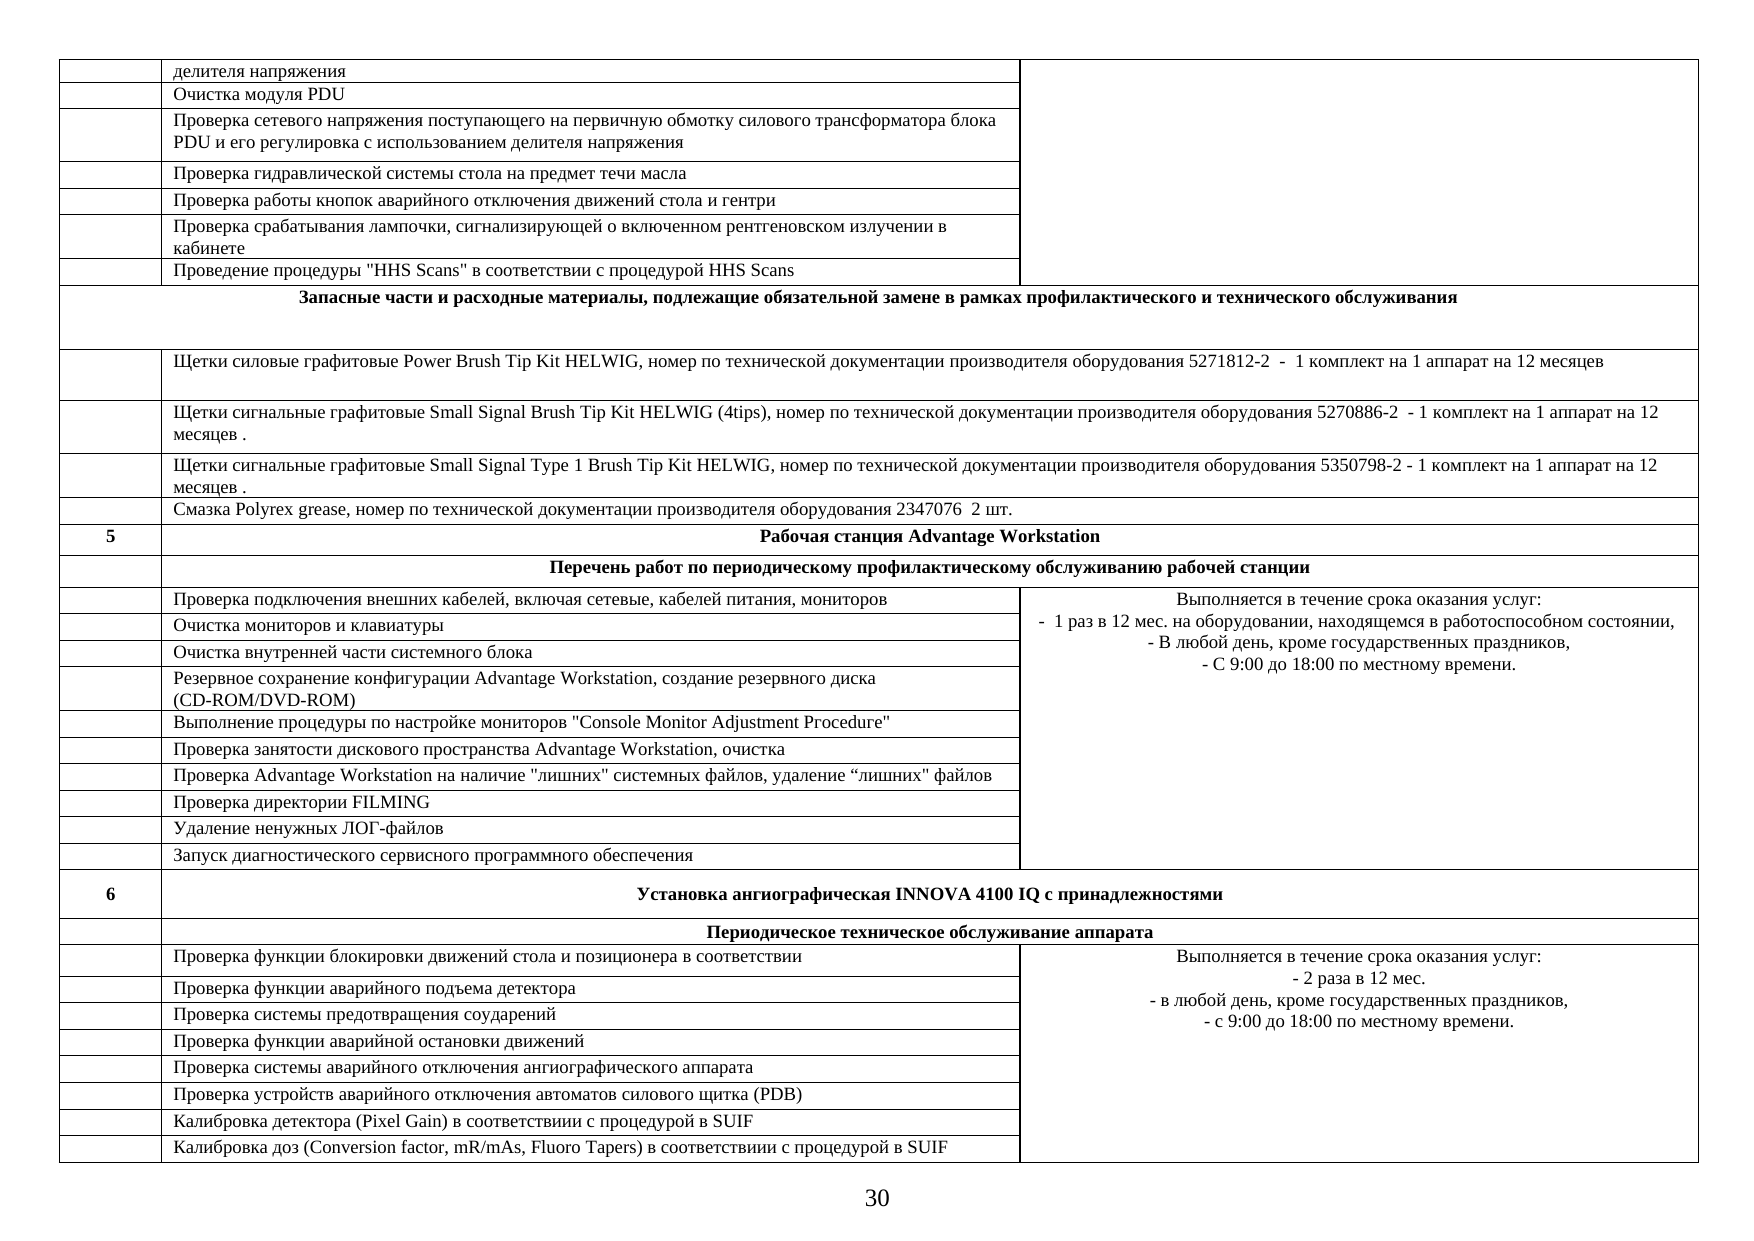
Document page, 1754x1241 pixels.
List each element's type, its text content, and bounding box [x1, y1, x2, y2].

table_cell [60, 817, 161, 843]
table_cell Периодическое техническое обслуживание аппарата [162, 919, 1698, 944]
table_cell Запасные части и расходные материалы, подлежащие обязательной замене в рамках профилактического и технического обслуживания [60, 286, 1698, 349]
table_cell [60, 738, 161, 763]
table_cell 5 [60, 525, 161, 555]
table_cell [60, 401, 161, 453]
table_cell [60, 588, 161, 613]
table_cell [60, 350, 161, 400]
table_cell [60, 844, 161, 869]
table_cell [60, 60, 161, 82]
table_cell Проверка работы кнопок аварийного отключения движений стола и гентри [162, 189, 1019, 214]
table_cell [60, 1136, 161, 1162]
table_cell Проверка системы предотвращения соударений [162, 1003, 1019, 1029]
table_cell Выполняется в течение срока оказания услуг: - 1 раз в 12 мес. на оборудовании, находящемся в работоспособном состоянии, - В любой день, кроме государственных праздников, - С 9:00 до 18:00 по местному времени. [1021, 588, 1698, 869]
table_cell Установка ангиографическая INNOVA 4100 IQ с принадлежностями [162, 870, 1698, 918]
table_cell [60, 764, 161, 790]
table_cell [60, 1003, 161, 1029]
table_cell [60, 1056, 161, 1082]
table_cell [60, 556, 161, 587]
table_cell [60, 189, 161, 214]
table_cell Проверка срабатывания лампочки, сигнализирующей о включенном рентгеновском излучении в кабинете [162, 215, 1019, 258]
table_cell Проверка Advantage Workstation на наличие "лишних" системных файлов, удаление “лишних" файлов [162, 764, 1019, 790]
table_cell Проверка функции блокировки движений стола и позиционера в соответствии [162, 945, 1019, 976]
table_cell Калибровка детектора (Pixel Gain) в соответствиии с процедурой в SUIF [162, 1110, 1019, 1135]
table_cell Выполнение процедуры по настройке мониторов "Console Monitor Adjustment Ргосеduге" [162, 711, 1019, 737]
table_cell [60, 259, 161, 284]
table_cell Проверка системы аварийного отключения ангиографического аппарата [162, 1056, 1019, 1082]
table_cell Очистка мониторов и клавиатуры [162, 614, 1019, 640]
table_cell Щетки силовые графитовые Power Brush Tip Kit HELWIG, номер по технической документации производителя оборудования 5271812-2 - 1 комплект на 1 аппарат на 12 месяцев [162, 350, 1698, 400]
table_cell Щетки сигнальные графитовые Small Signal Brush Tip Kit HELWIG (4tips), номер по технической документации производителя оборудования 5270886-2 - 1 комплект на 1 аппарат на 12 месяцев . [162, 401, 1698, 453]
table_cell Проверка подключения внешних кабелей, включая сетевые, кабелей питания, мониторов [162, 588, 1019, 613]
table_cell [60, 667, 161, 710]
table_cell Запуск диагностического сервисного программного обеспечения [162, 844, 1019, 869]
table_cell Проверка гидравлической системы стола на предмет течи масла [162, 162, 1019, 187]
table_cell [60, 109, 161, 161]
table_cell [60, 977, 161, 1002]
table_cell [60, 1083, 161, 1108]
table_cell Проверка функции аварийной остановки движений [162, 1030, 1019, 1055]
table_cell Проверка функции аварийного подъема детектора [162, 977, 1019, 1002]
table_cell [60, 1110, 161, 1135]
table_cell Перечень работ по периодическому профилактическому обслуживанию рабочей станции [162, 556, 1698, 587]
table_cell [60, 215, 161, 258]
table_cell [60, 162, 161, 187]
table_cell [60, 498, 161, 524]
table_cell Выполняется в течение срока оказания услуг: - 2 раза в 12 мес. - в любой день, кроме государственных праздников, - с 9:00 до 18:00 по местному времени. [1021, 945, 1698, 1162]
table_cell [60, 945, 161, 976]
table_cell Проверка сетевого напряжения поступающего на первичную обмотку силового трансформатора блока PDU и его регулировка с использованием делителя напряжения [162, 109, 1019, 161]
table_cell Проверка занятости дискового пространства Advantage Workstation, очистка [162, 738, 1019, 763]
table_cell Проверка устройств аварийного отключения автоматов силового щитка (PDB) [162, 1083, 1019, 1108]
table_cell [60, 919, 161, 944]
table_cell [60, 83, 161, 108]
table_cell Смазка Polyrex grease, номер по технической документации производителя оборудования 2347076 2 шт. [162, 498, 1698, 524]
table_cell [162, 60, 1019, 82]
table_cell 6 [60, 870, 161, 918]
table_cell Калибровка доз (Conversion factor, mR/mAs, Fluoro Tapers) в соответствиии с процедурой в SUIF [162, 1136, 1019, 1162]
table_cell Очистка внутренней части системного блока [162, 641, 1019, 666]
table_cell Очистка модуля PDU [162, 83, 1019, 108]
table_cell Удаление ненужных ЛОГ-файлов [162, 817, 1019, 843]
table_cell [60, 711, 161, 737]
table_cell [60, 454, 161, 497]
table_cell Проведение процедуры "HHS Scans" в соответствии с процедурой HHS Scans [162, 259, 1019, 284]
table_cell [60, 641, 161, 666]
table_cell [60, 614, 161, 640]
table_cell [60, 1030, 161, 1055]
table_cell Щетки сигнальные графитовые Small Signal Type 1 Brush Tip Kit HELWIG, номер по технической документации производителя оборудования 5350798-2 - 1 комплект на 1 аппарат на 12 месяцев . [162, 454, 1698, 497]
table_cell [60, 791, 161, 816]
table_cell Резервное сохранение конфигурации Advantage Workstation, создание резервного диска (CD-ROM/DVD-ROM) [162, 667, 1019, 710]
table_cell Проверка директории FILMING [162, 791, 1019, 816]
table_cell Рабочая станция Advantage Workstation [162, 525, 1698, 555]
